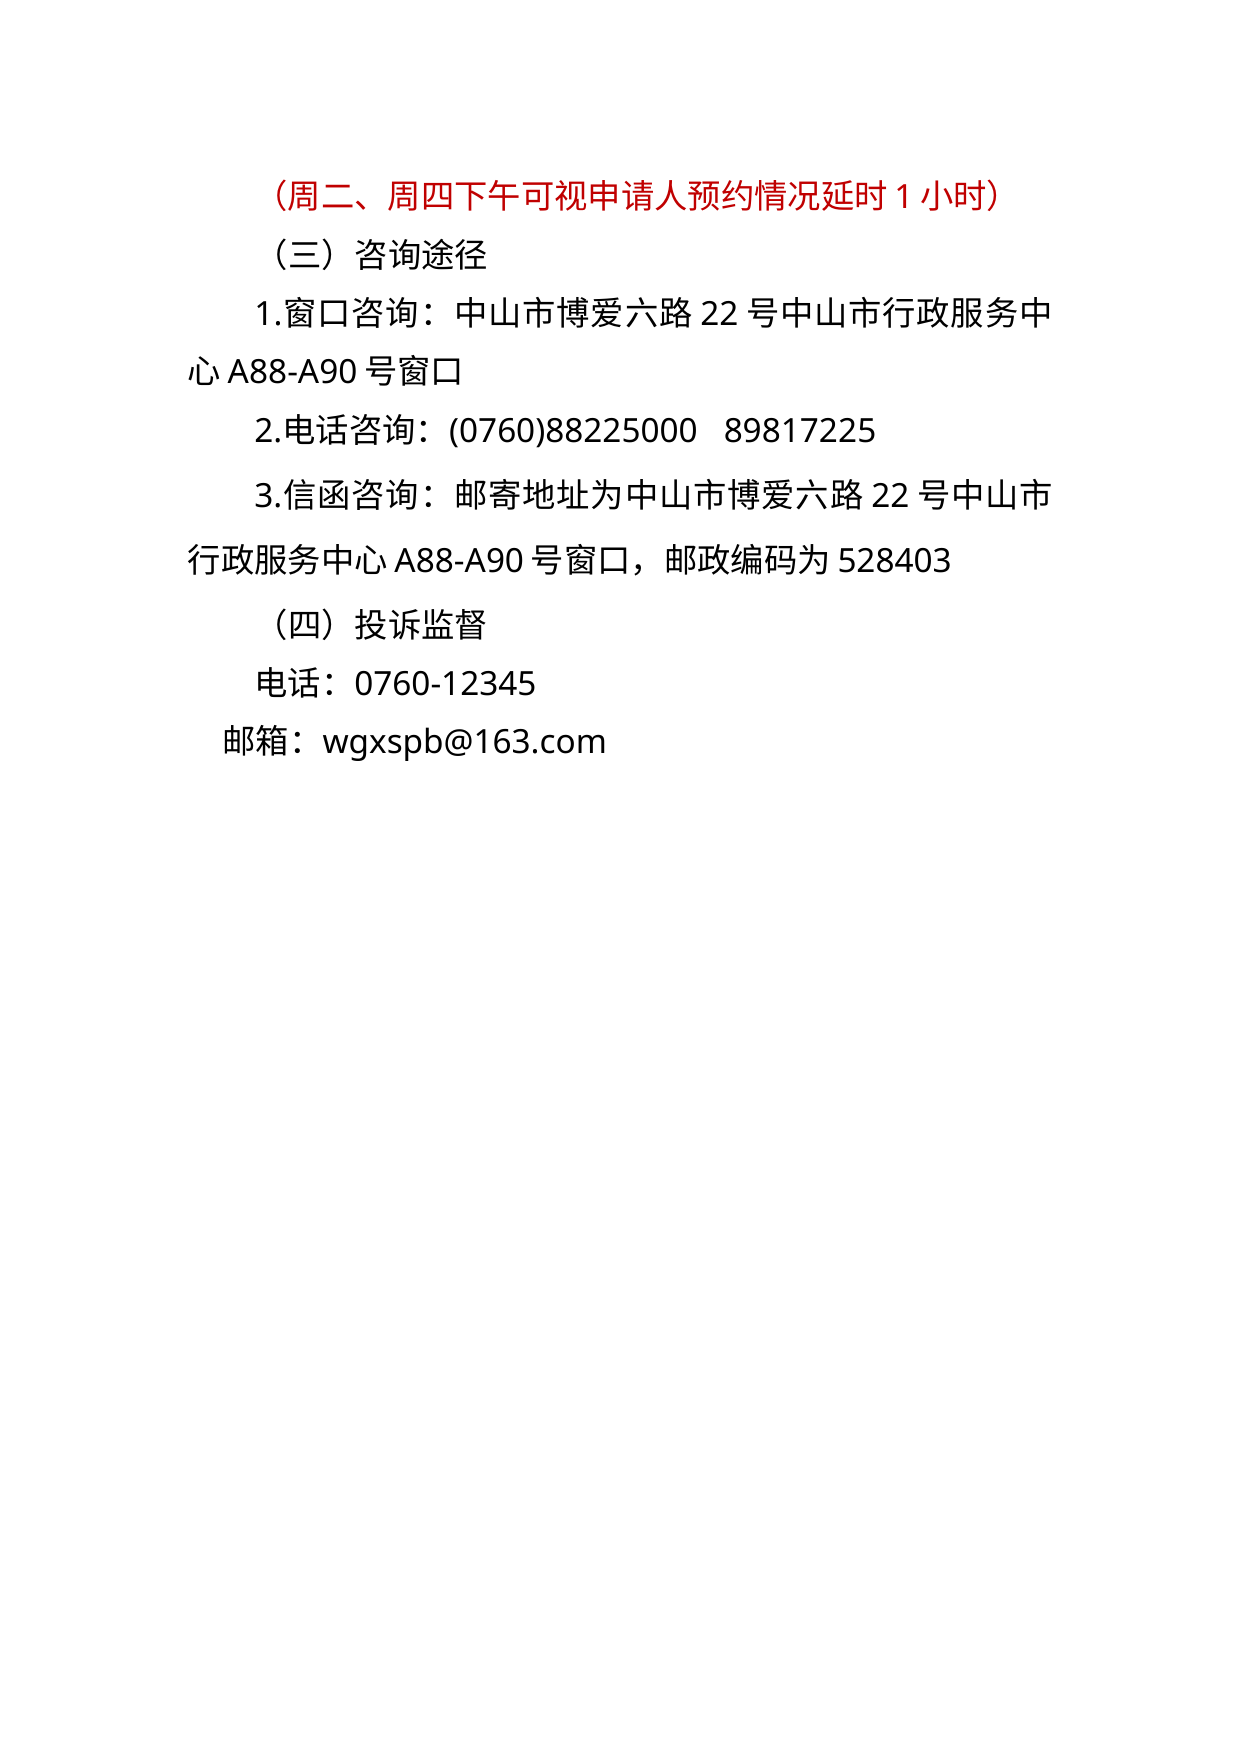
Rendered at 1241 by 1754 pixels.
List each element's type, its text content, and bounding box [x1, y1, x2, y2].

text （周二、周四下午可视申请人预约情况延时1小时） [187, 162, 1053, 220]
text 3.信函咨询：邮寄地址为中山市博爱六路22号中山市行政服务中心A88-A90号窗口，邮政编码为528403 [187, 460, 1053, 590]
list 咨询途径 [187, 220, 1053, 279]
text 电话：0760-12345 [187, 649, 1053, 707]
text 邮箱：wgxspb@163.com [187, 707, 1053, 772]
list 投诉监督 [187, 590, 1053, 649]
text 2.电话咨询：(0760)88225000 89817225 [187, 395, 1053, 460]
text 1.窗口咨询：中山市博爱六路22号中山市行政服务中心A88-A90号窗口 [187, 279, 1053, 395]
